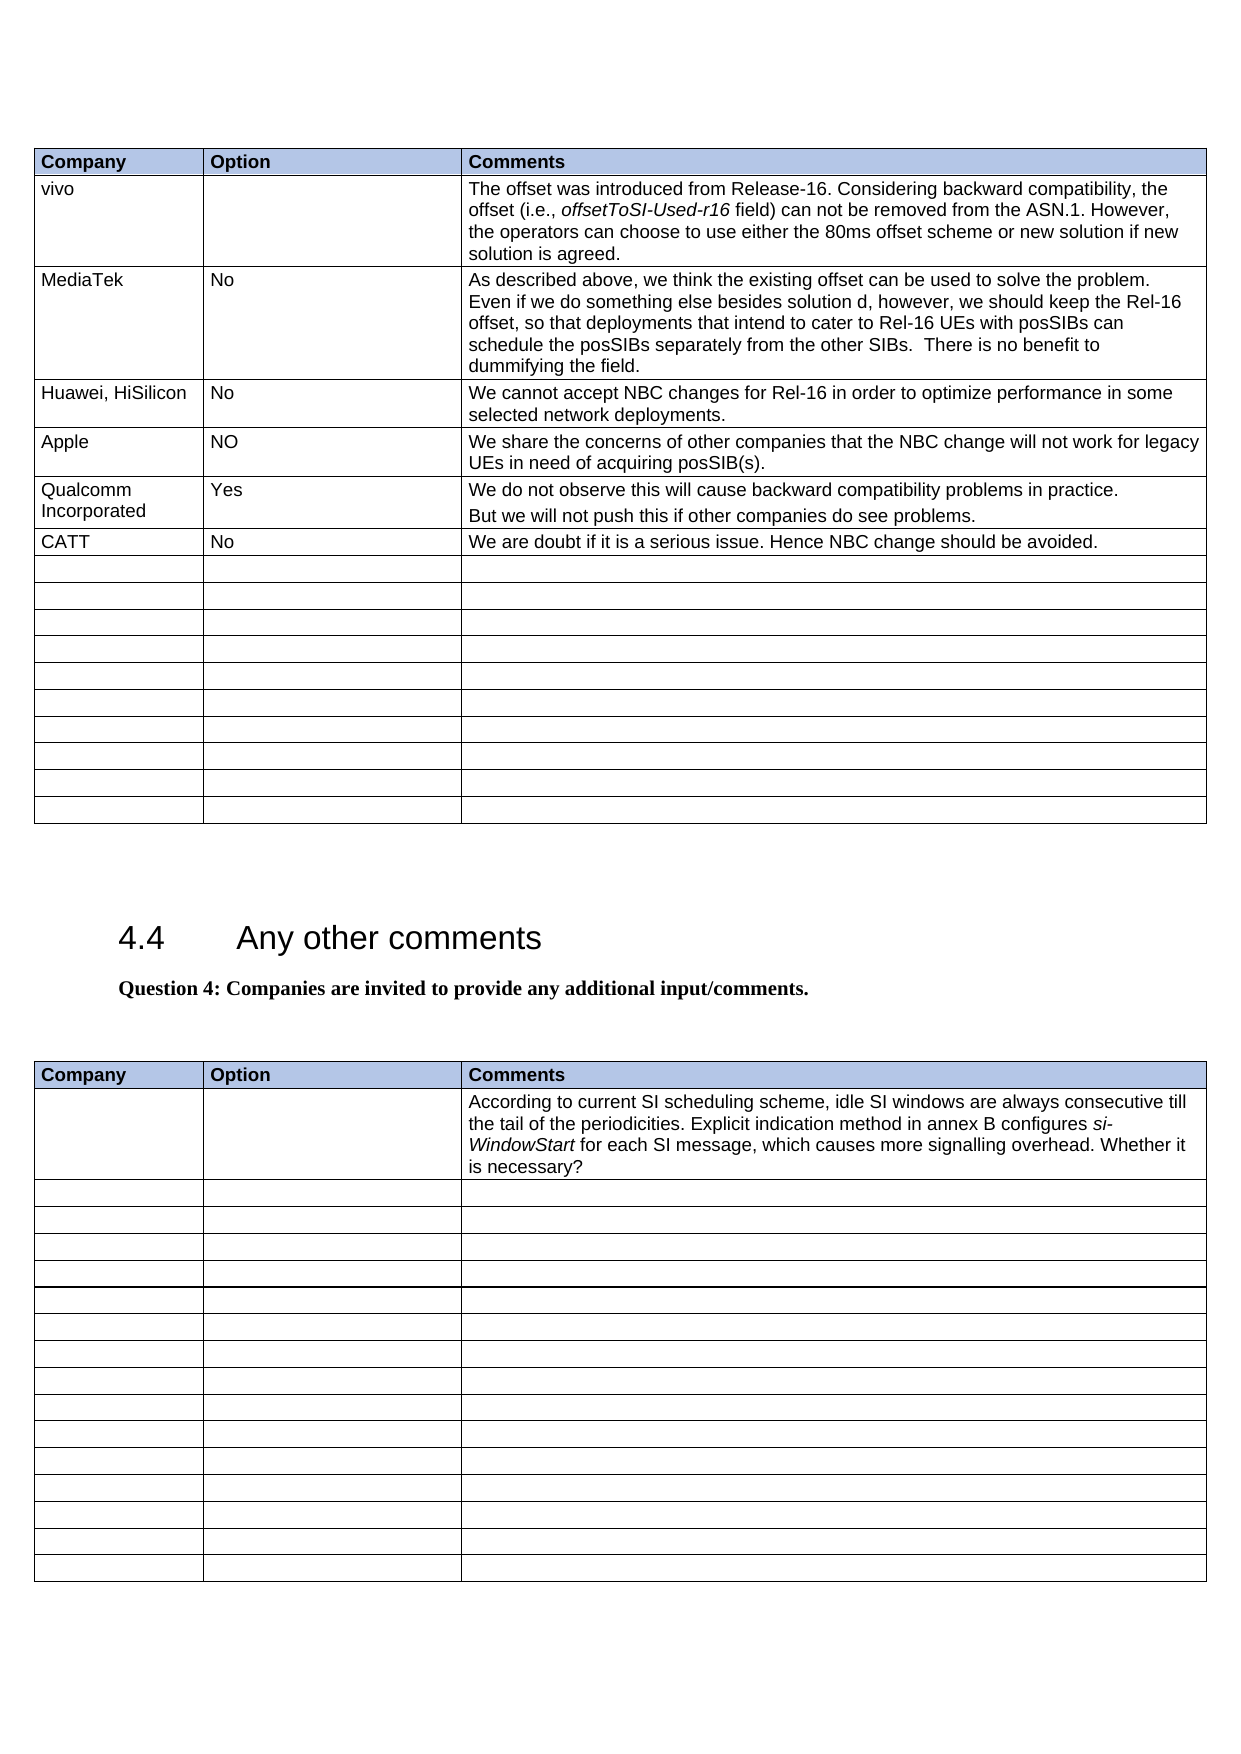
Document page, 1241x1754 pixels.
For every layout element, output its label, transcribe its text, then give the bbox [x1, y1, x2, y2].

table_cell [462, 743, 1206, 769]
table_cell [204, 1288, 461, 1313]
table_cell [462, 583, 1206, 608]
table_cell [35, 1234, 203, 1260]
table_header [204, 477, 461, 528]
table_cell [462, 717, 1206, 742]
table_cell [35, 610, 203, 635]
table_cell MediaTek [35, 267, 203, 379]
table_cell [204, 1234, 461, 1260]
table_cell [35, 770, 203, 796]
table_cell [204, 770, 461, 796]
table_cell [35, 1502, 203, 1527]
table_cell [462, 1421, 1206, 1447]
table_cell [462, 1261, 1206, 1286]
table_cell [462, 1502, 1206, 1527]
table_cell [462, 1395, 1206, 1420]
table_cell [462, 663, 1206, 689]
table_cell [35, 717, 203, 742]
table_cell [204, 1555, 461, 1581]
table_cell vivo [35, 176, 203, 266]
table_cell [35, 1475, 203, 1501]
table_cell [462, 428, 1206, 476]
table_cell [204, 583, 461, 608]
table_cell [35, 663, 203, 689]
table_cell [462, 1234, 1206, 1260]
table_cell No [204, 267, 461, 379]
table_cell [35, 1288, 203, 1313]
table_cell [462, 610, 1206, 635]
table_header [462, 477, 1206, 528]
table_cell [35, 1314, 203, 1340]
table_cell [204, 1502, 461, 1527]
table_header Comments [462, 1062, 1206, 1088]
table_cell [35, 1368, 203, 1393]
table_cell [462, 1475, 1206, 1501]
table_cell [204, 1368, 461, 1393]
table_cell [204, 690, 461, 716]
text Question 4: Companies are invited to provide any additional input/comments. [118, 976, 1122, 999]
table_cell [204, 636, 461, 662]
table_header Comments [462, 149, 1206, 174]
table_cell [35, 1180, 203, 1206]
table_cell [462, 1314, 1206, 1340]
table_cell [204, 1448, 461, 1474]
table_cell [204, 1395, 461, 1420]
table_cell [35, 1448, 203, 1474]
table_cell [204, 1529, 461, 1554]
table_cell No [204, 380, 461, 427]
table_header [35, 477, 203, 528]
table_cell [35, 1261, 203, 1286]
table_cell [35, 743, 203, 769]
table_cell [35, 1421, 203, 1447]
table_cell [35, 1529, 203, 1554]
table_cell [462, 1555, 1206, 1581]
table_header Company [35, 1062, 203, 1088]
table_cell [462, 1180, 1206, 1206]
table_cell [204, 743, 461, 769]
table_header We are doubt if it is a serious issue. Hence NBC change should be avoided. [462, 529, 1206, 555]
subtitle 4.4 Any other comments [118, 918, 1122, 957]
table_cell [462, 1529, 1206, 1554]
table_header CATT [35, 529, 203, 555]
table_cell [204, 556, 461, 582]
table_header Company [35, 149, 203, 174]
table_cell [462, 690, 1206, 716]
table_cell [35, 690, 203, 716]
table_cell [35, 1207, 203, 1233]
table_cell [462, 1368, 1206, 1393]
table_cell [35, 556, 203, 582]
table_cell [462, 1448, 1206, 1474]
table_cell [35, 636, 203, 662]
table_cell [204, 1089, 461, 1179]
table_cell [462, 636, 1206, 662]
table_cell [204, 1180, 461, 1206]
table_cell [204, 1341, 461, 1367]
table_header No [204, 529, 461, 555]
table_cell [35, 797, 203, 823]
table_cell [35, 1089, 203, 1179]
table_cell [462, 1207, 1206, 1233]
table_cell According to current SI scheduling scheme, idle SI windows are always consecutive till the tail of the periodicities. Explicit indication method in annex B configures si-WindowStart for each SI message, which causes more signalling overhead. Whether it is necessary? [462, 1089, 1206, 1179]
table_header Option [204, 149, 461, 174]
table_cell [462, 1341, 1206, 1367]
table_cell [204, 1421, 461, 1447]
table_cell The offset was introduced from Release-16. Considering backward compatibility, the offset (i.e., offsetToSI-Used-r16 field) can not be removed from the ASN.1. However, the operators can choose to use either the 80ms offset scheme or new solution if new solution is agreed. [462, 176, 1206, 266]
table_cell [204, 610, 461, 635]
table_cell [462, 797, 1206, 823]
table_cell [204, 1314, 461, 1340]
table_cell [462, 1288, 1206, 1313]
table_cell [204, 176, 461, 266]
table_cell [35, 1341, 203, 1367]
table_header Option [204, 1062, 461, 1088]
table_cell [204, 797, 461, 823]
table_cell [204, 1261, 461, 1286]
table_cell [35, 583, 203, 608]
table_cell [204, 663, 461, 689]
table_cell [204, 428, 461, 476]
table_cell We cannot accept NBC changes for Rel-16 in order to optimize performance in some selected network deployments. [462, 380, 1206, 427]
table_cell Huawei, HiSilicon [35, 380, 203, 427]
table_cell [35, 1555, 203, 1581]
table_cell [35, 428, 203, 476]
table_cell [204, 1207, 461, 1233]
table_cell [462, 556, 1206, 582]
table_cell [462, 770, 1206, 796]
table_cell [35, 1395, 203, 1420]
table_cell [204, 1475, 461, 1501]
table_cell As described above, we think the existing offset can be used to solve the problem. Even if we do something else besides solution d, however, we should keep the Rel-16 offset, so that deployments that intend to cater to Rel-16 UEs with posSIBs can schedule the posSIBs separately from the other SIBs. There is no benefit to dummifying the field. [462, 267, 1206, 379]
table_cell [204, 717, 461, 742]
